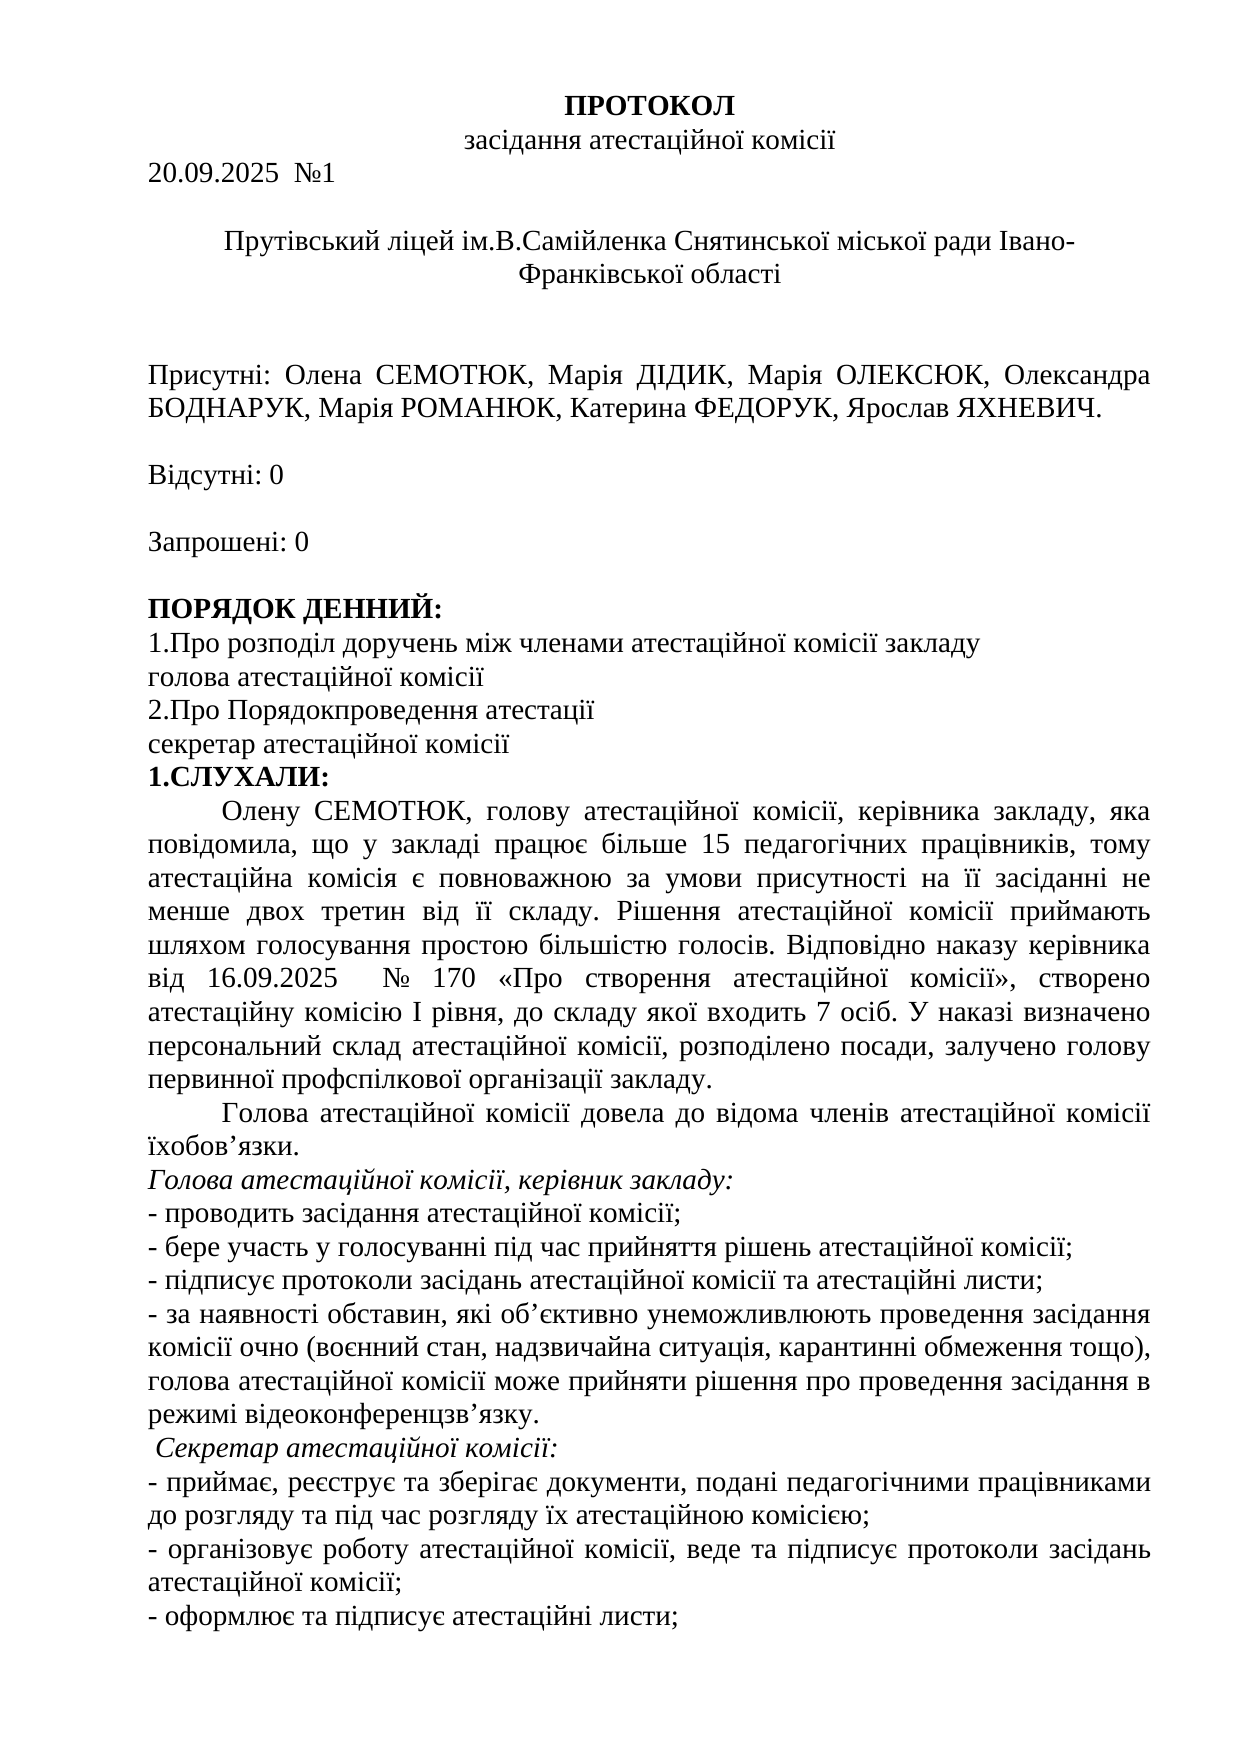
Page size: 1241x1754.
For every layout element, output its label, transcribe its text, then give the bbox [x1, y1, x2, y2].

text - приймає, реєструє та зберігає документи, подані педагогічними працівниками до розгляду та під час розгляду їх атестаційною комісією; [148, 1464, 1152, 1531]
text - проводить засідання атестаційної комісії; [148, 1195, 1152, 1229]
text ПОРЯДОК ДЕННИЙ: [148, 592, 1152, 625]
text Прутівський ліцей ім.В.Самійленка Снятинської міської ради Івано-Франківської області [148, 223, 1152, 290]
text Голова атестаційної комісії довела до відома членів атестаційної комісії їхобов’язки. [148, 1095, 1152, 1162]
text Запрошені: 0 [148, 524, 1152, 558]
text секретар атестаційної комісії [148, 726, 1152, 759]
text 2.Про Порядокпроведення атестації [148, 692, 1152, 726]
text Відсутні: 0 [148, 457, 1152, 491]
text - організовує роботу атестаційної комісії, веде та підписує протоколи засідань атестаційної комісії; [148, 1531, 1152, 1598]
text голова атестаційної комісії [148, 659, 1152, 692]
text Голова атестаційної комісії, керівник закладу: [148, 1162, 1152, 1195]
text 1.СЛУХАЛИ: [148, 759, 1152, 793]
text - за наявності обставин, які об’єктивно унеможливлюють проведення засідання комісії очно (воєнний стан, надзвичайна ситуація, карантинні обмеження тощо), голова атестаційної комісії може прийняти рішення про проведення засідання в режимі відеоконференцзв’язку. [148, 1296, 1152, 1430]
text - підписує протоколи засідань атестаційної комісії та атестаційні листи; [148, 1262, 1152, 1296]
text 1.Про розподіл доручень між членами атестаційної комісії закладу [148, 625, 1152, 659]
text - оформлює та підписує атестаційні листи; [148, 1598, 1152, 1631]
text 20.09.2025 №1 [148, 156, 1152, 189]
text Олену СЕМОТЮК, голову атестаційної комісії, керівника закладу, яка повідомила, що у закладі працює більше 15 педагогічних працівників, тому атестаційна комісія є повноважною за умови присутності на її засіданні не менше двох третин від її складу. Рішення атестаційної комісії приймають шляхом голосування простою більшістю голосів. Відповідно наказу керівника від 16.09.2025 № 170 «Про створення атестаційної комісії», створено атестаційну комісію І рівня, до складу якої входить 7 осіб. У наказі визначено персональний склад атестаційної комісії, розподілено посади, залучено голову первинної профспілкової організації закладу. [148, 793, 1152, 1095]
text засідання атестаційної комісії [148, 122, 1152, 156]
text ПРОТОКОЛ [148, 88, 1152, 122]
text - бере участь у голосуванні під час прийняття рішень атестаційної комісії; [148, 1229, 1152, 1262]
text Присутні: Олена СЕМОТЮК, Марія ДІДИК, Марія ОЛЕКСЮК, Олександра БОДНАРУК, Марія РОМАНЮК, Катерина ФЕДОРУК, Ярослав ЯХНЕВИЧ. [148, 357, 1152, 424]
text Секретар атестаційної комісії: [148, 1430, 1152, 1464]
